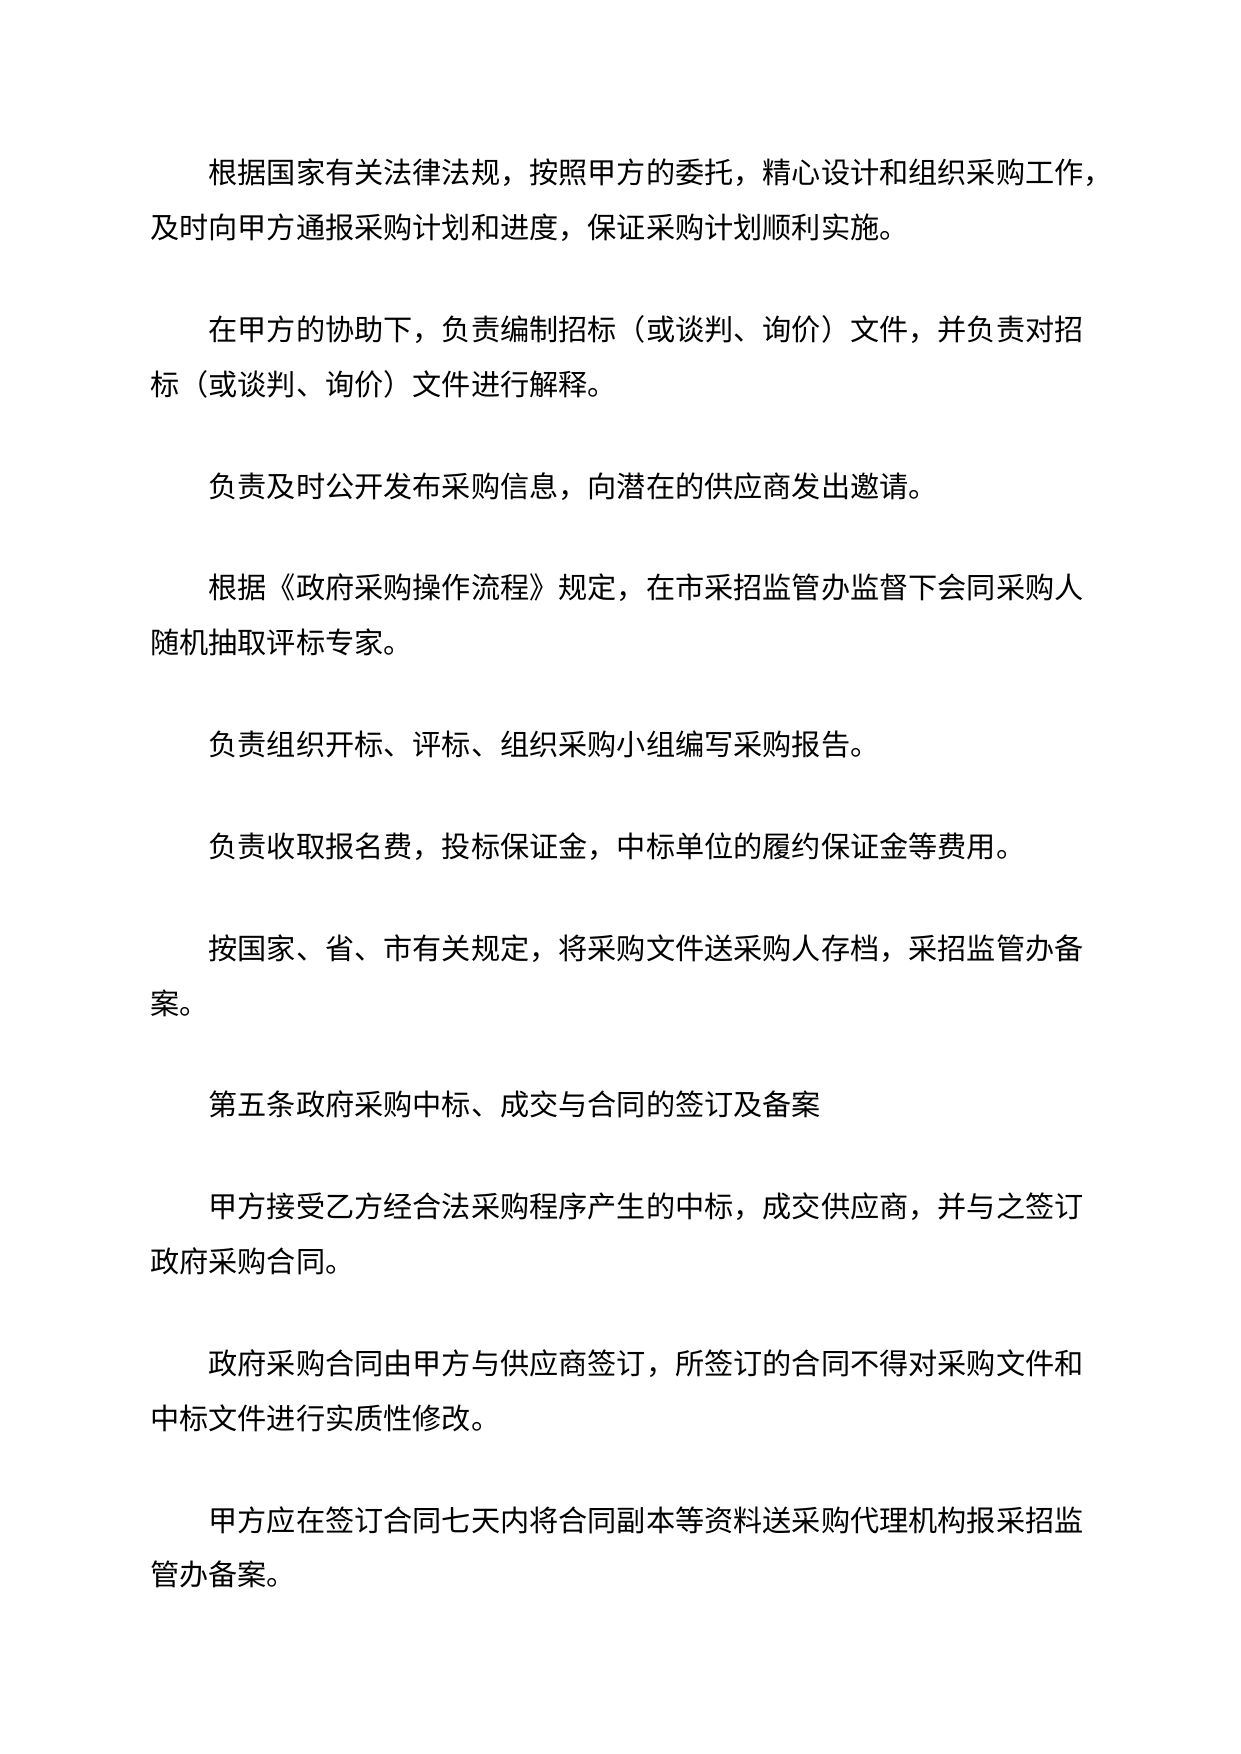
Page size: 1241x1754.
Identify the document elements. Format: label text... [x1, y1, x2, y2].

text 根据《政府采购操作流程》规定，在市采招监管办监督下会同采购人随机抽取评标专家。 [150, 565, 1090, 662]
text 甲方应在签订合同七天内将合同副本等资料送采购代理机构报采招监管办备案。 [150, 1497, 1090, 1594]
text 根据国家有关法律法规，按照甲方的委托，精心设计和组织采购工作，及时向甲方通报采购计划和进度，保证采购计划顺利实施。 [150, 150, 1090, 247]
text 负责及时公开发布采购信息，向潜在的供应商发出邀请。 [150, 463, 1090, 506]
text 负责收取报名费，投标保证金，中标单位的履约保证金等费用。 [150, 823, 1090, 866]
text 甲方接受乙方经合法采购程序产生的中标，成交供应商，并与之签订政府采购合同。 [150, 1184, 1090, 1281]
text 负责组织开标、评标、组织采购小组编写采购报告。 [150, 722, 1090, 764]
text 按国家、省、市有关规定，将采购文件送采购人存档，采招监管办备案。 [150, 925, 1090, 1022]
text 在甲方的协助下，负责编制招标（或谈判、询价）文件，并负责对招标（或谈判、询价）文件进行解释。 [150, 307, 1090, 404]
text 政府采购合同由甲方与供应商签订，所签订的合同不得对采购文件和中标文件进行实质性修改。 [150, 1340, 1090, 1438]
text 第五条政府采购中标、成交与合同的签订及备案 [150, 1082, 1090, 1124]
